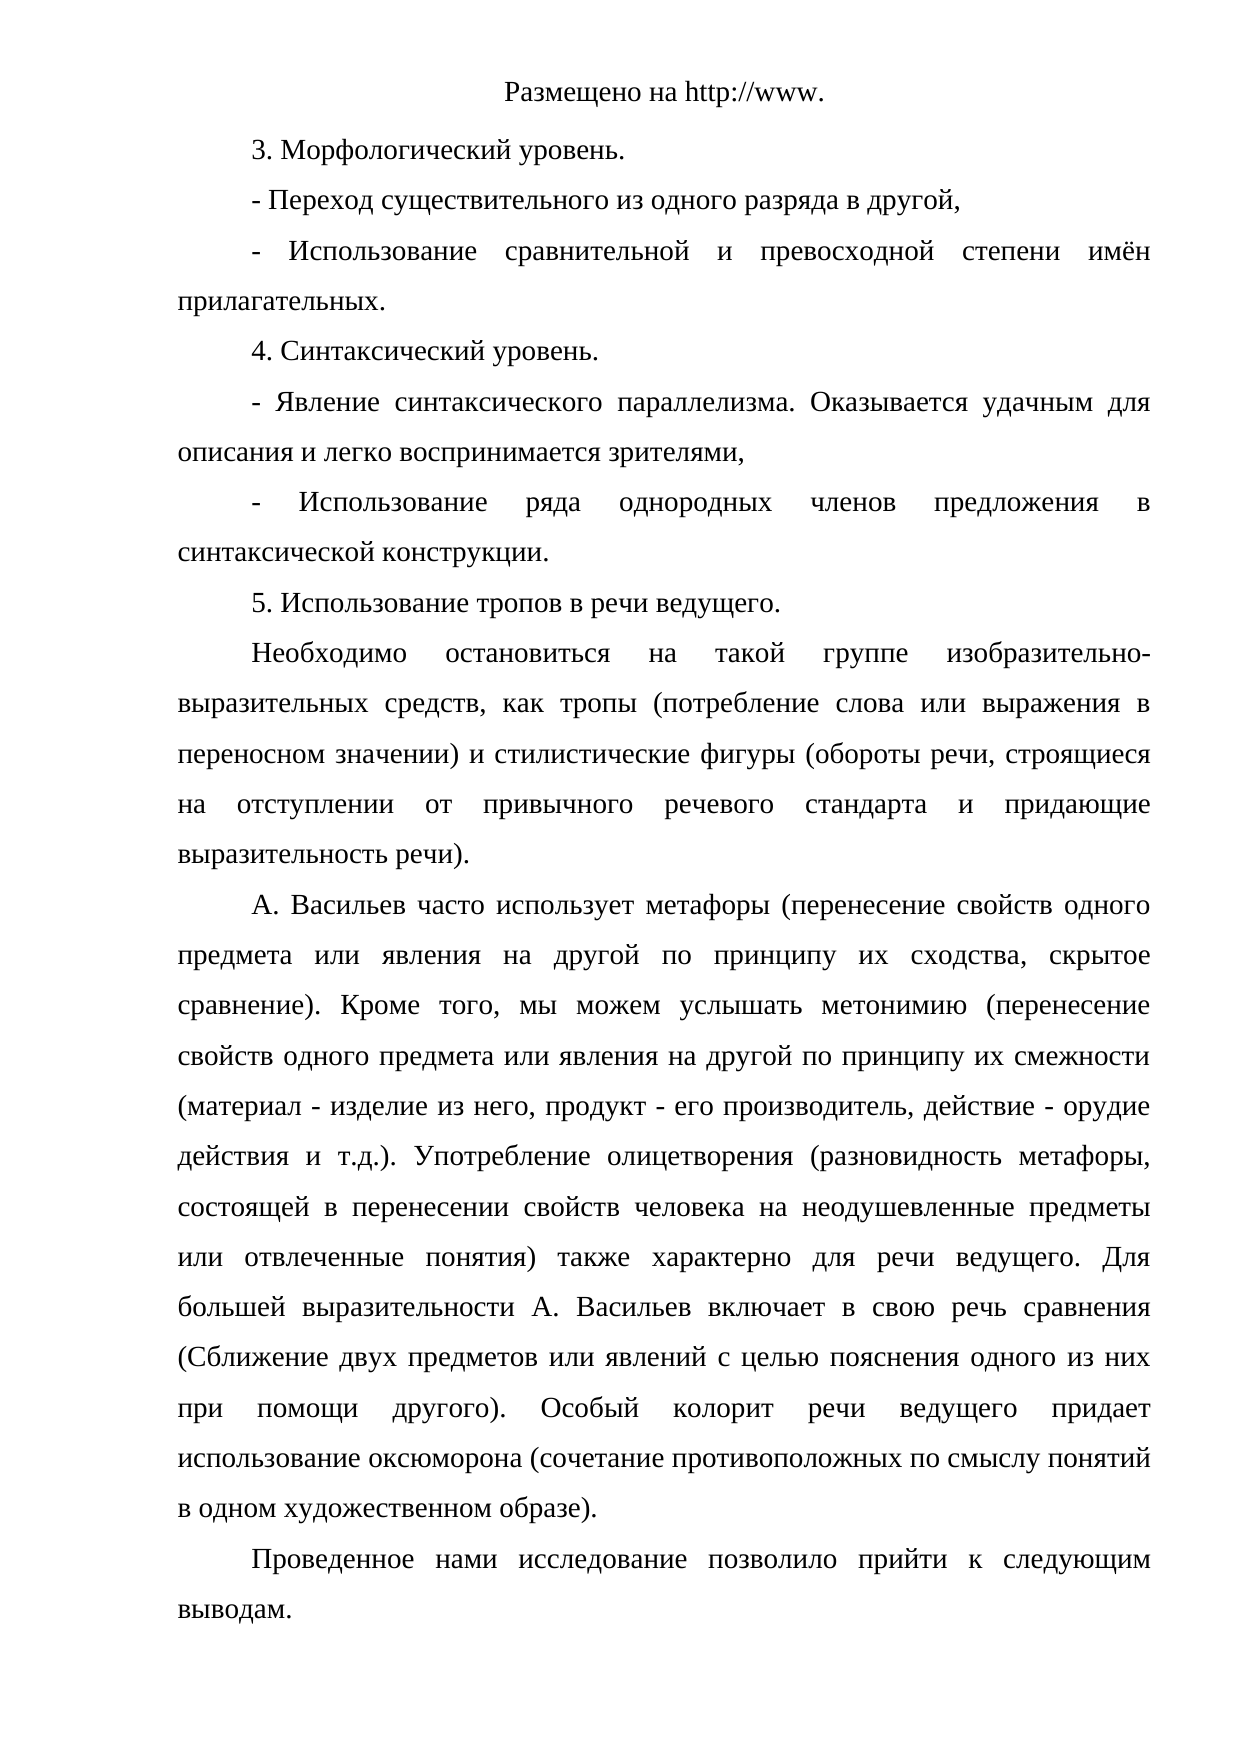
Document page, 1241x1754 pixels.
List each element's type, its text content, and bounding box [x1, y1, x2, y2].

text - Использование ряда однородных членов предложения в синтаксической конструкции. [177, 484, 1152, 568]
text Необходимо остановиться на такой группе изобразительно-выразительных средств, как тропы (потребление слова или выражения в переносном значении) и стилистические фигуры (обороты речи, строящиеся на отступлении от привычного речевого стандарта и придающие выразительность речи). [177, 635, 1152, 870]
text - Переход существительного из одного разряда в другой, [177, 182, 1152, 216]
text - Использование сравнительной и превосходной степени имён прилагательных. [177, 233, 1152, 317]
text 3. Морфологический уровень. [177, 132, 1152, 166]
text 5. Использование тропов в речи ведущего. [177, 585, 1152, 618]
text - Явление синтаксического параллелизма. Оказывается удачным для описания и легко воспринимается зрителями, [177, 384, 1152, 467]
text Проведенное нами исследование позволило прийти к следующим выводам. [177, 1541, 1152, 1625]
text А. Васильев часто использует метафоры (перенесение свойств одного предмета или явления на другой по принципу их сходства, скрытое сравнение). Кроме того, мы можем услышать метонимию (перенесение свойств одного предмета или явления на другой по принципу их смежности (материал - изделие из него, продукт - его производитель, действие - орудие действия и т.д.). Употребление олицетворения (разновидность метафоры, состоящей в перенесении свойств человека на неодушевленные предметы или отвлеченные понятия) также характерно для речи ведущего. Для большей выразительности А. Васильев включает в свою речь сравнения (Сближение двух предметов или явлений с целью пояснения одного из них при помощи другого). Особый колорит речи ведущего придает использование оксюморона (сочетание противоположных по смыслу понятий в одном художественном образе). [177, 887, 1152, 1524]
text 4. Синтаксический уровень. [177, 333, 1152, 367]
